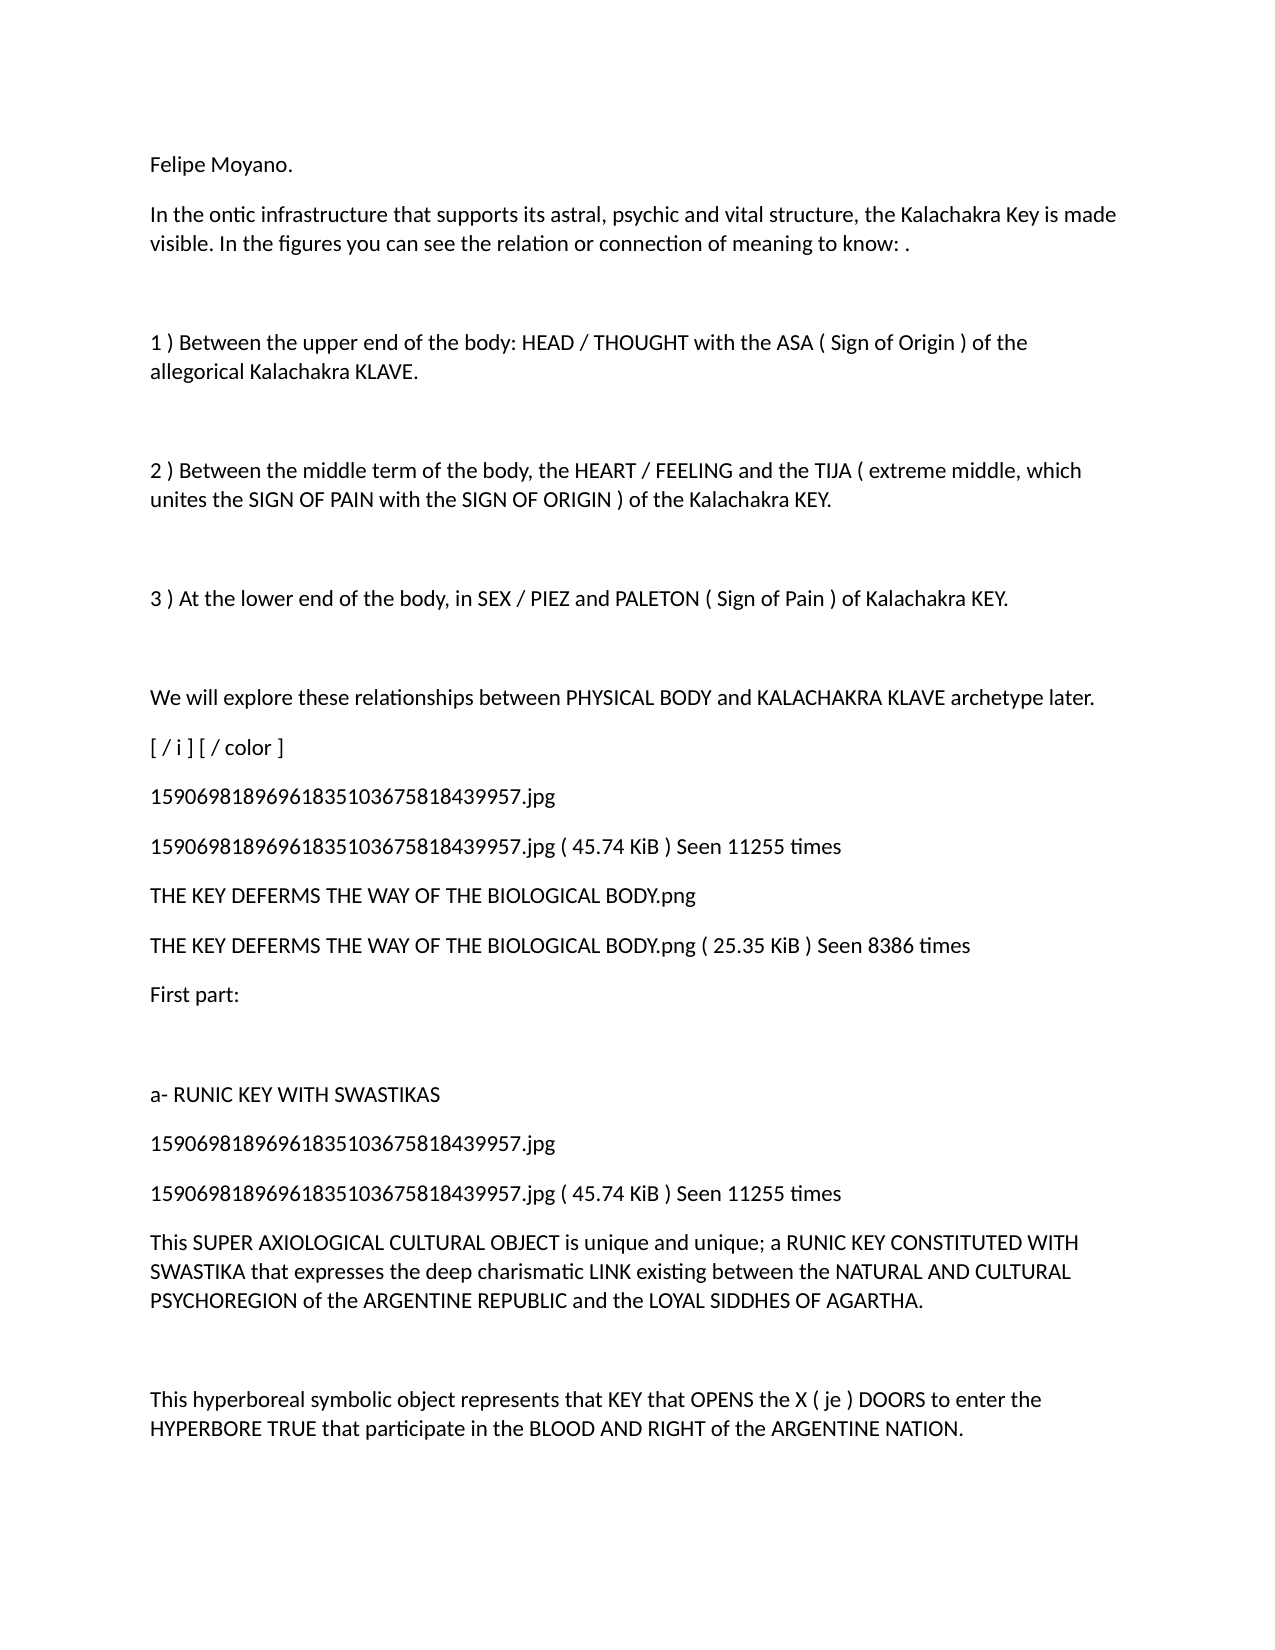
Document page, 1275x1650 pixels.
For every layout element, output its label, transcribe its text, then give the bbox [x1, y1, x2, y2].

text 2 ) Between the middle term of the body, the HEART / FEELING and the TIJA ( extreme middle, which unites the SIGN OF PAIN with the SIGN OF ORIGIN ) of the Kalachakra KEY. [150, 455, 1125, 513]
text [150, 150, 1125, 179]
text This SUPER AXIOLOGICAL CULTURAL OBJECT is unique and unique; a RUNIC KEY CONSTITUTED WITH SWASTIKA that expresses the deep charismatic LINK existing between the NATURAL AND CULTURAL PSYCHOREGION of the ARGENTINE REPUBLIC and the LOYAL SIDDHES OF AGARTHA. [150, 1228, 1125, 1314]
text 15906981896961835103675818439957.jpg [150, 782, 1125, 810]
text 15906981896961835103675818439957.jpg ( 45.74 KiB ) Seen 11255 times [150, 1178, 1125, 1207]
text We will explore these relationships between PHYSICAL BODY and KALACHAKRA KLAVE archetype later. [150, 682, 1125, 711]
text This hyperboreal symbolic object represents that KEY that OPENS the X ( je ) DOORS to enter the HYPERBORE TRUE that participate in the BLOOD AND RIGHT of the ARGENTINE NATION. [150, 1384, 1125, 1442]
text 15906981896961835103675818439957.jpg ( 45.74 KiB ) Seen 11255 times [150, 831, 1125, 860]
text 3 ) At the lower end of the body, in SEX / PIEZ and PALETON ( Sign of Pain ) of Kalachakra KEY. [150, 583, 1125, 612]
text First part: [150, 980, 1125, 1009]
text THE KEY DEFERMS THE WAY OF THE BIOLOGICAL BODY.png ( 25.35 KiB ) Seen 8386 times [150, 930, 1125, 959]
text THE KEY DEFERMS THE WAY OF THE BIOLOGICAL BODY.png [150, 881, 1125, 909]
text 1 ) Between the upper end of the body: HEAD / THOUGHT with the ASA ( Sign of Origin ) of the allegorical Kalachakra KLAVE. [150, 327, 1125, 385]
text [ / i ] [ / color ] [150, 732, 1125, 761]
text a- RUNIC KEY WITH SWASTIKAS [150, 1079, 1125, 1108]
text In the ontic infrastructure that supports its astral, psychic and vital structure, the Kalachakra Key is made visible. In the figures you can see the relation or connection of meaning to know: . [150, 199, 1125, 257]
text 15906981896961835103675818439957.jpg [150, 1129, 1125, 1157]
